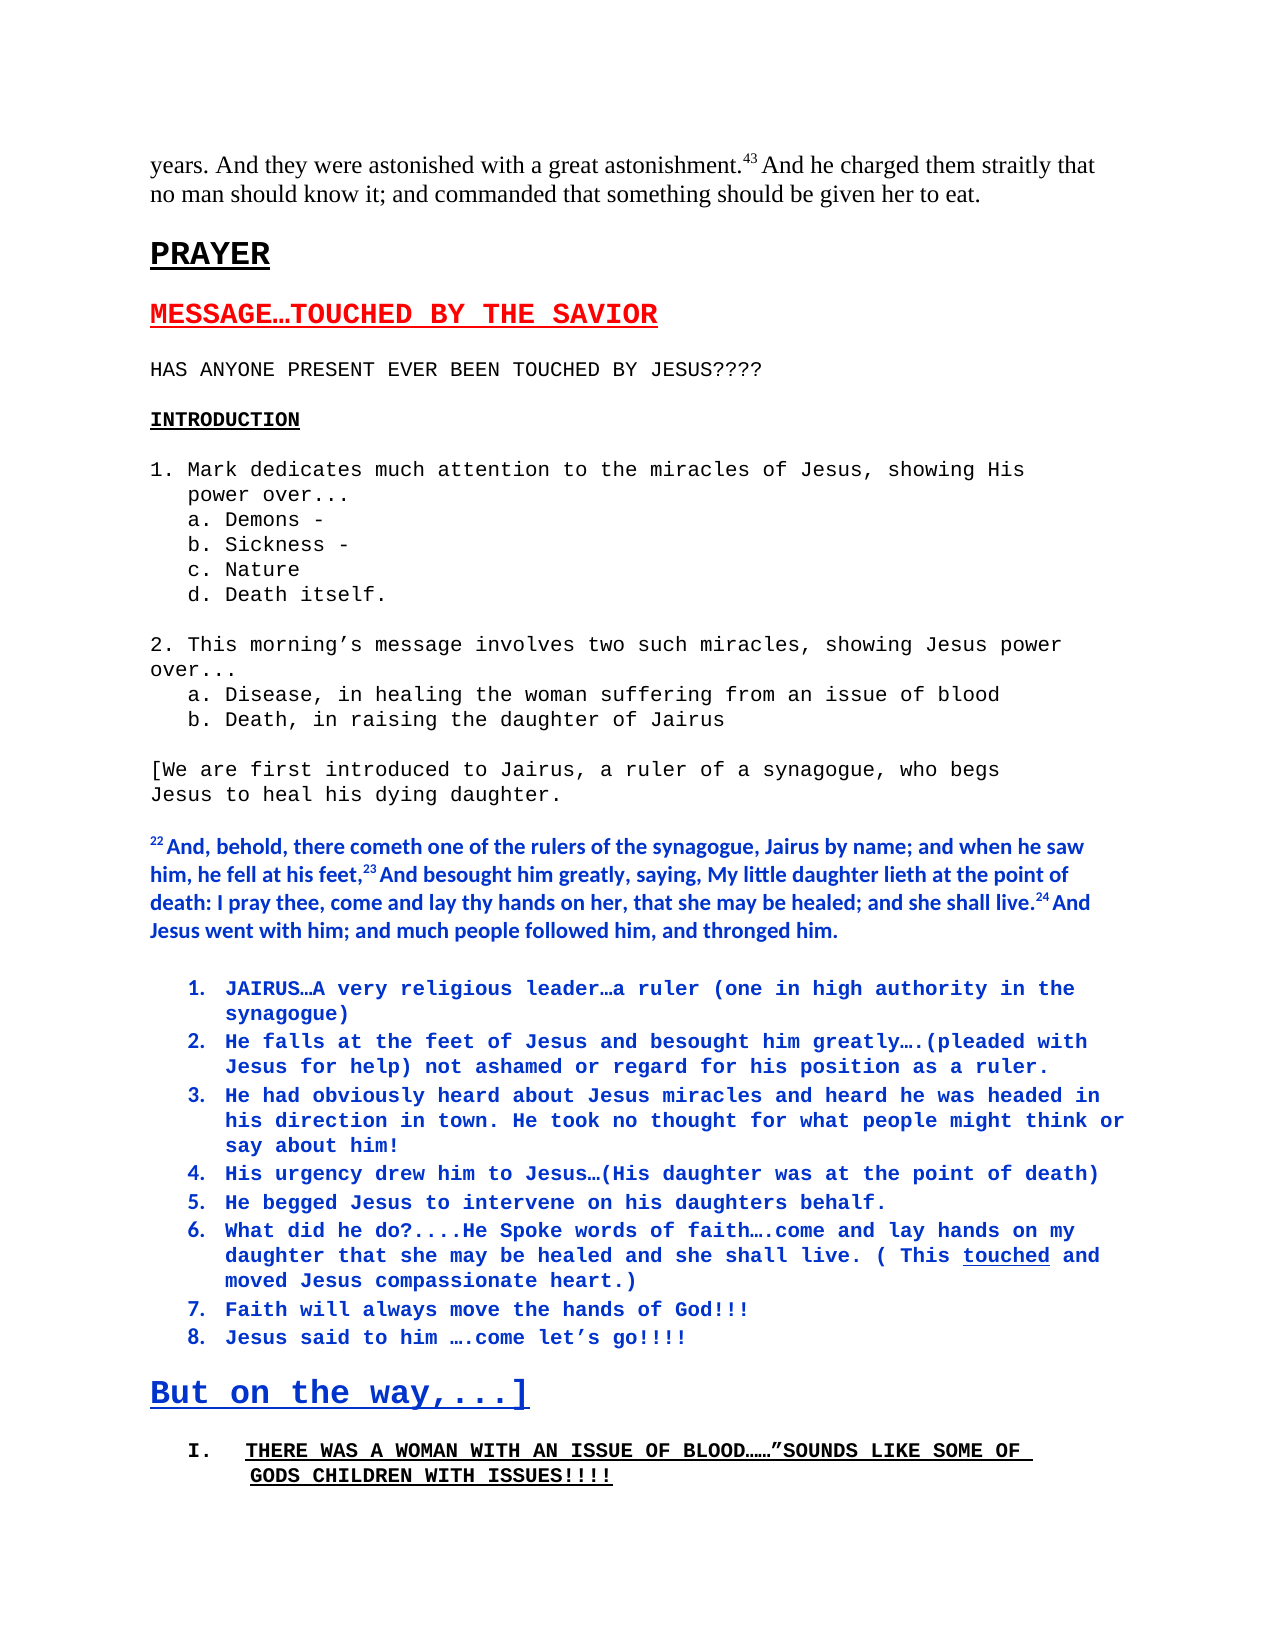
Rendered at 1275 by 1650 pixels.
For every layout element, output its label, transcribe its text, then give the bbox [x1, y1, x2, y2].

text c. Nature [150, 557, 1125, 582]
text b. Sickness - [150, 532, 1125, 557]
text GODS CHILDREN WITH ISSUES!!!! [187, 1464, 1125, 1489]
list He begged Jesus to intervene on his daughters behalf. [187, 1187, 1125, 1215]
list What did he do?....He Spoke words of faith….come and lay hands on my daughter that she may be healed and she shall live. ( This touched and moved Jesus compassionate heart.) [187, 1215, 1125, 1294]
text a. Disease, in healing the woman suffering from an issue of blood [150, 682, 1125, 707]
text 22 And, behold, there cometh one of the rulers of the synagogue, Jairus by name; and when he saw him, he fell at his feet,23 And besought him greatly, saying, My little daughter lieth at the point of death: I pray thee, come and lay thy hands on her, that she may be healed; and she shall live.24 And Jesus went with him; and much people followed him, and thronged him. [150, 832, 1125, 944]
text PRAYER [150, 237, 1125, 274]
text Jesus to heal his dying daughter. [150, 782, 1125, 807]
text [We are first introduced to Jairus, a ruler of a synagogue, who begs [150, 757, 1125, 782]
text 2. This morning’s message involves two such miracles, showing Jesus power over... [150, 632, 1125, 682]
text b. Death, in raising the daughter of Jairus [150, 707, 1125, 732]
text INTRODUCTION [150, 407, 1125, 432]
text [150, 150, 1125, 207]
text power over... [150, 482, 1125, 507]
list He had obviously heard about Jesus miracles and heard he was headed in his direction in town. He took no thought for what people might think or say about him! [187, 1080, 1125, 1158]
list Faith will always move the hands of God!!! [187, 1294, 1125, 1322]
text MESSAGE…TOUCHED BY THE SAVIOR [150, 299, 1125, 332]
text HAS ANYONE PRESENT EVER BEEN TOUCHED BY JESUS???? [150, 357, 1125, 382]
text d. Death itself. [150, 582, 1125, 607]
list His urgency drew him to Jesus…(His daughter was at the point of death) [187, 1158, 1125, 1187]
list Jesus said to him ….come let’s go!!!! [187, 1322, 1125, 1351]
list THERE WAS A WOMAN WITH AN ISSUE OF BLOOD……”SOUNDS LIKE SOME OF [187, 1439, 1125, 1464]
text 1. Mark dedicates much attention to the miracles of Jesus, showing His [150, 457, 1125, 482]
text But on the way,...] [150, 1376, 1125, 1414]
list JAIRUS…A very religious leader…a ruler (one in high authority in the synagogue) [187, 973, 1125, 1026]
text a. Demons - [150, 507, 1125, 532]
list He falls at the feet of Jesus and besought him greatly….(pleaded with Jesus for help) not ashamed or regard for his position as a ruler. [187, 1026, 1125, 1080]
